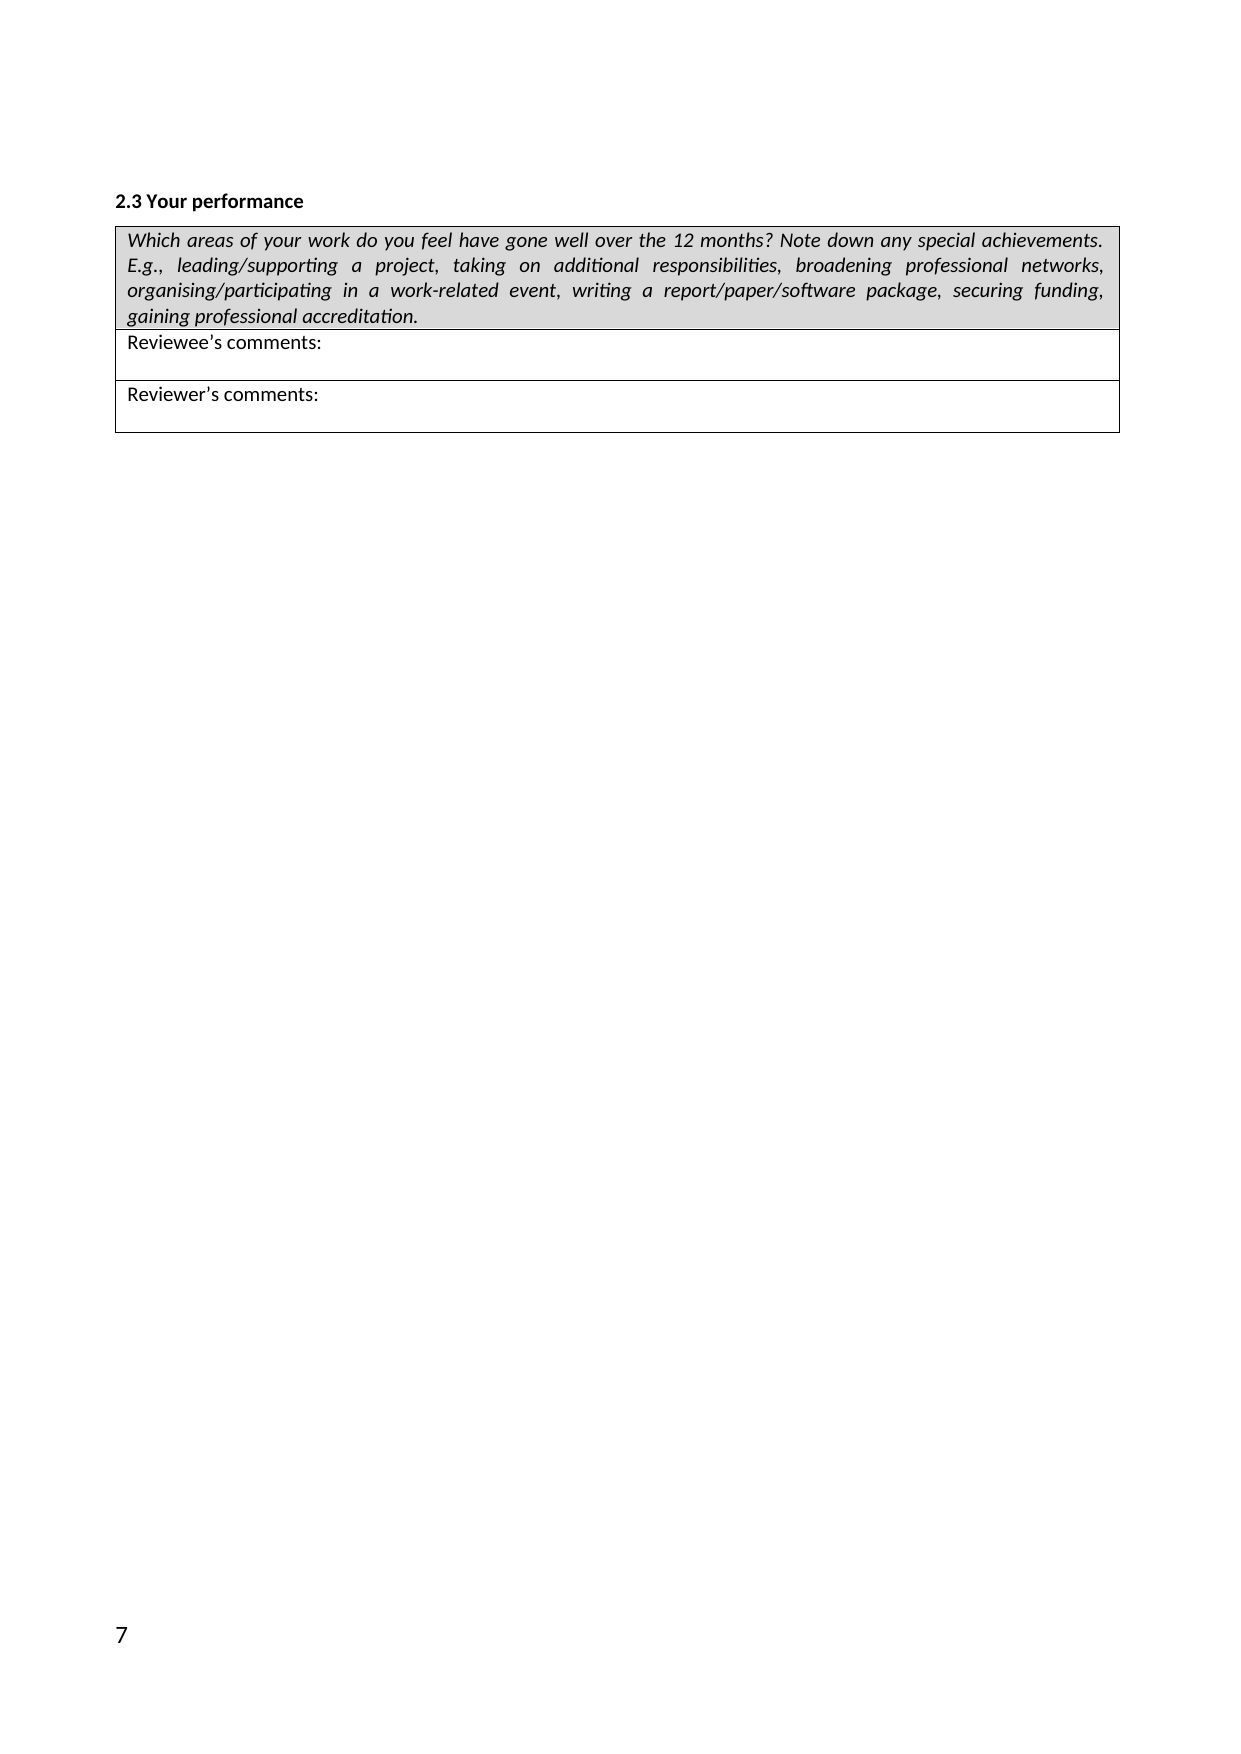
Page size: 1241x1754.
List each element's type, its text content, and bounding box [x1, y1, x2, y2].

table_cell Reviewee’s comments: [116, 330, 1119, 380]
table_header Which areas of your work do you feel have gone well over the 12 months? Note down any special achievements. E.g., leading/supporting a project, taking on additional responsibilities, broadening professional networks, organising/participating in a work-related event, writing a report/paper/software package, securing funding, gaining professional accreditation. [116, 227, 1119, 328]
table_cell Reviewer’s comments: [116, 381, 1119, 432]
subtitle 2.3 Your performance [115, 188, 1125, 213]
